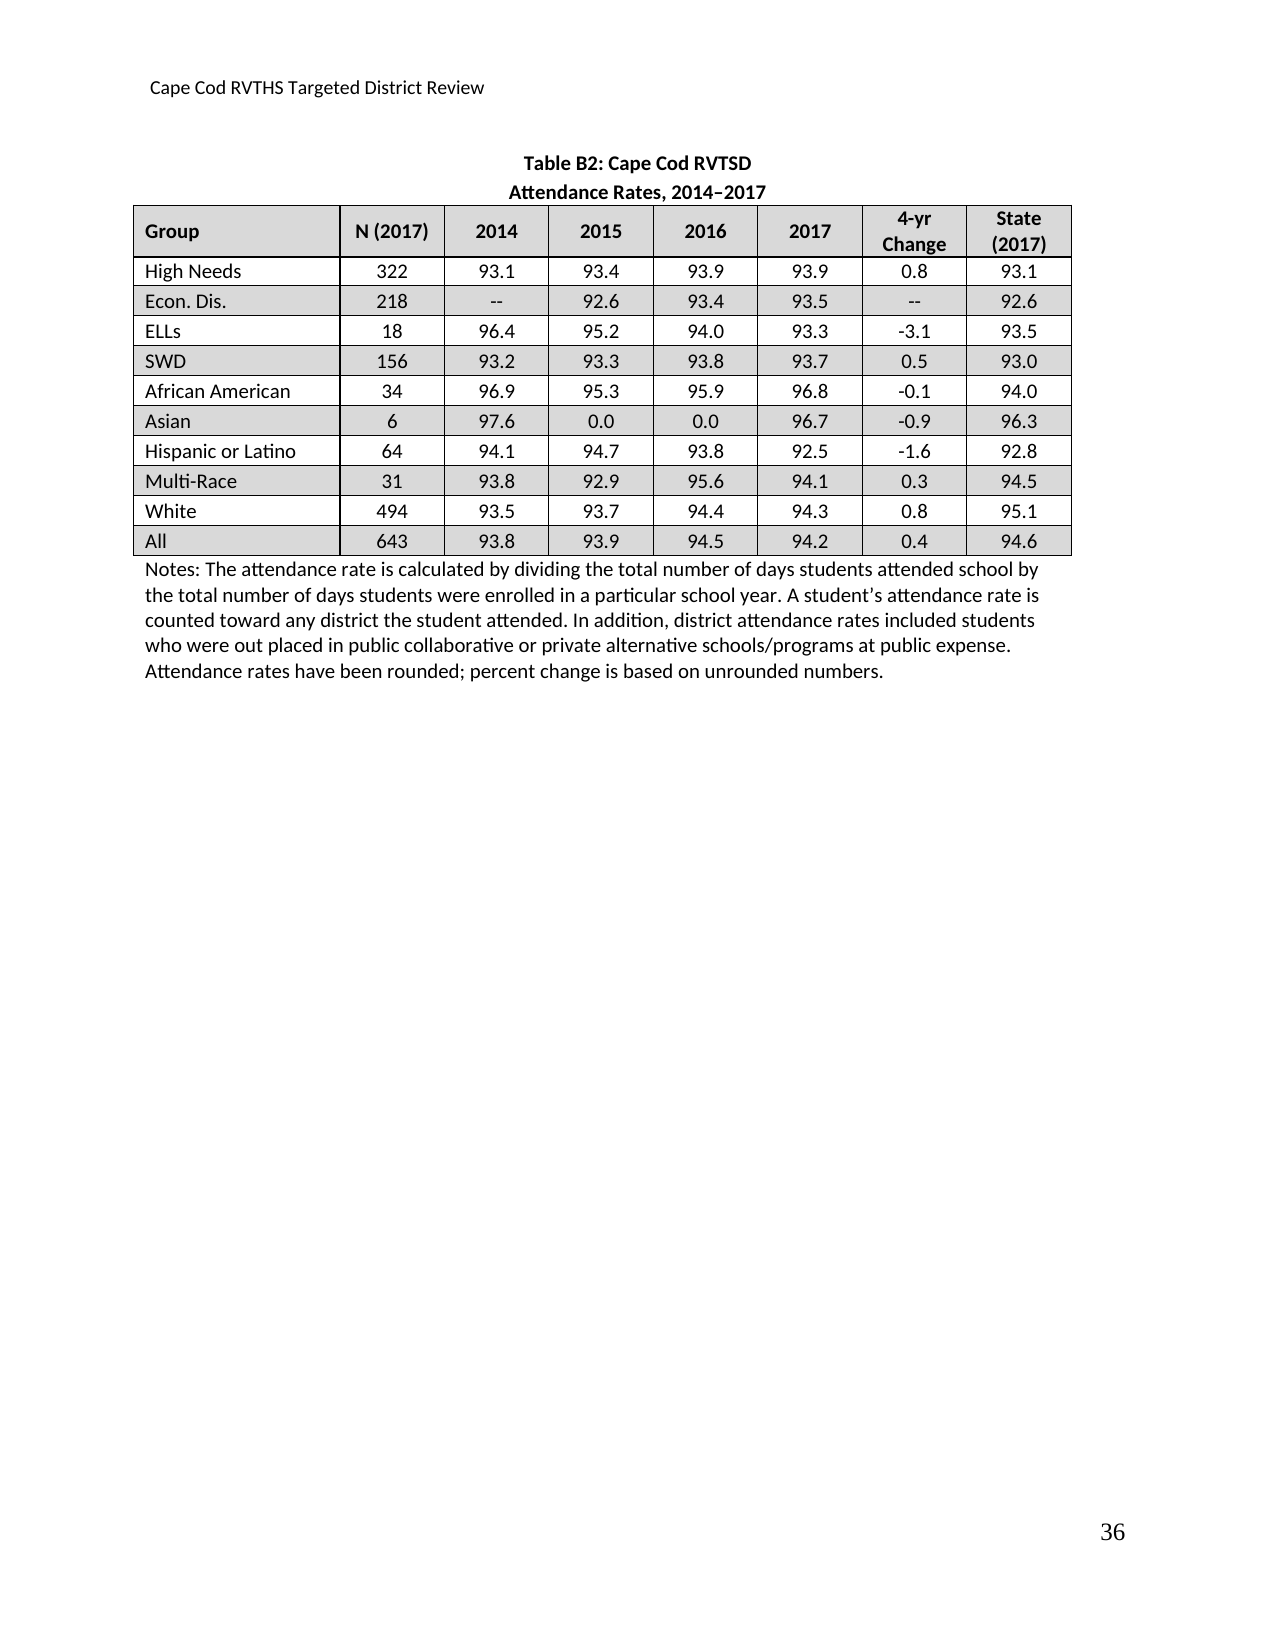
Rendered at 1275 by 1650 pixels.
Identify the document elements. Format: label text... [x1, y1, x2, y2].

table_cell 94.0 [967, 376, 1071, 405]
table_cell 92.8 [967, 436, 1071, 465]
table_cell 93.9 [758, 258, 862, 285]
table_cell 6 [341, 406, 444, 435]
table_cell 0.5 [863, 346, 966, 375]
table_cell 96.7 [758, 406, 862, 435]
table_cell 93.5 [445, 496, 548, 525]
table_cell 95.9 [654, 376, 757, 405]
table_cell 18 [341, 316, 444, 345]
table_header Group [134, 206, 339, 256]
table_cell -1.6 [863, 436, 966, 465]
table_cell 94.3 [758, 496, 862, 525]
table_cell 64 [341, 436, 444, 465]
table_cell 95.1 [967, 496, 1071, 525]
table_header N (2017) [341, 206, 444, 256]
table_cell 94.6 [967, 526, 1071, 555]
table_cell 0.8 [863, 258, 966, 285]
table_cell 94.2 [758, 526, 862, 555]
table_cell 93.8 [445, 526, 548, 555]
table_cell 92.9 [549, 466, 653, 495]
table_cell 94.5 [654, 526, 757, 555]
table_cell 93.2 [445, 346, 548, 375]
table_cell -- [445, 286, 548, 315]
table_cell -- [863, 286, 966, 315]
table_cell White [134, 496, 339, 525]
table_header 4-yr Change [863, 206, 966, 256]
table_cell 0.8 [863, 496, 966, 525]
table_cell 94.5 [967, 466, 1071, 495]
table_header 2014 [445, 206, 548, 256]
table_cell 95.3 [549, 376, 653, 405]
table_cell -3.1 [863, 316, 966, 345]
table_cell 156 [341, 346, 444, 375]
table_cell 94.4 [654, 496, 757, 525]
table_cell 93.1 [445, 258, 548, 285]
table_cell 94.1 [445, 436, 548, 465]
table_cell 93.4 [654, 286, 757, 315]
table_cell Hispanic or Latino [134, 436, 339, 465]
table_cell 93.9 [654, 258, 757, 285]
table_cell 93.8 [654, 436, 757, 465]
table_cell 322 [341, 258, 444, 285]
table_cell Econ. Dis. [134, 286, 339, 315]
table_cell 93.5 [967, 316, 1071, 345]
table_cell 95.6 [654, 466, 757, 495]
table_cell 96.4 [445, 316, 548, 345]
table_cell ELLs [134, 316, 339, 345]
table_cell 0.4 [863, 526, 966, 555]
table_cell 0.0 [654, 406, 757, 435]
table_header State (2017) [967, 206, 1071, 256]
table_cell 93.9 [549, 526, 653, 555]
table_cell 643 [341, 526, 444, 555]
table_cell 96.3 [967, 406, 1071, 435]
table_cell All [134, 526, 339, 555]
table_cell 93.4 [549, 258, 653, 285]
table_header 2015 [549, 206, 653, 256]
table_cell Asian [134, 406, 339, 435]
table_cell 218 [341, 286, 444, 315]
table_cell 93.7 [549, 496, 653, 525]
table_cell 93.3 [758, 316, 862, 345]
table_cell 96.8 [758, 376, 862, 405]
table_cell 94.0 [654, 316, 757, 345]
table_cell -0.1 [863, 376, 966, 405]
table_cell 494 [341, 496, 444, 525]
table_cell 92.6 [549, 286, 653, 315]
text Attendance Rates, 2014–2017 [150, 179, 1125, 204]
table_cell 96.9 [445, 376, 548, 405]
table_cell 93.3 [549, 346, 653, 375]
table_cell 31 [341, 466, 444, 495]
table_cell 97.6 [445, 406, 548, 435]
table_cell -0.9 [863, 406, 966, 435]
table_cell 93.7 [758, 346, 862, 375]
text Table B2: Cape Cod RVTSD [150, 150, 1125, 175]
table_cell African American [134, 376, 339, 405]
table_cell 0.0 [549, 406, 653, 435]
table_cell 94.7 [549, 436, 653, 465]
table_cell High Needs [134, 258, 339, 285]
table_cell 93.8 [654, 346, 757, 375]
table_cell 92.5 [758, 436, 862, 465]
table_cell 93.1 [967, 258, 1071, 285]
table_cell Multi-Race [134, 466, 339, 495]
table_cell 93.0 [967, 346, 1071, 375]
table_header 2016 [654, 206, 757, 256]
table_cell 95.2 [549, 316, 653, 345]
table_cell 93.5 [758, 286, 862, 315]
table_cell 94.1 [758, 466, 862, 495]
table_cell 93.8 [445, 466, 548, 495]
table_cell 92.6 [967, 286, 1071, 315]
table_cell SWD [134, 346, 339, 375]
table_cell 0.3 [863, 466, 966, 495]
table_cell 34 [341, 376, 444, 405]
table_cell Notes: The attendance rate is calculated by dividing the total number of days students attended school by the total number of days students were enrolled in a particular school year. A student’s attendance rate is counted toward any district the student attended. In addition, district attendance rates included students who were out placed in public collaborative or private alternative schools/programs at public expense. Attendance rates have been rounded; percent change is based on unrounded numbers. [134, 556, 1071, 683]
table_header 2017 [758, 206, 862, 256]
